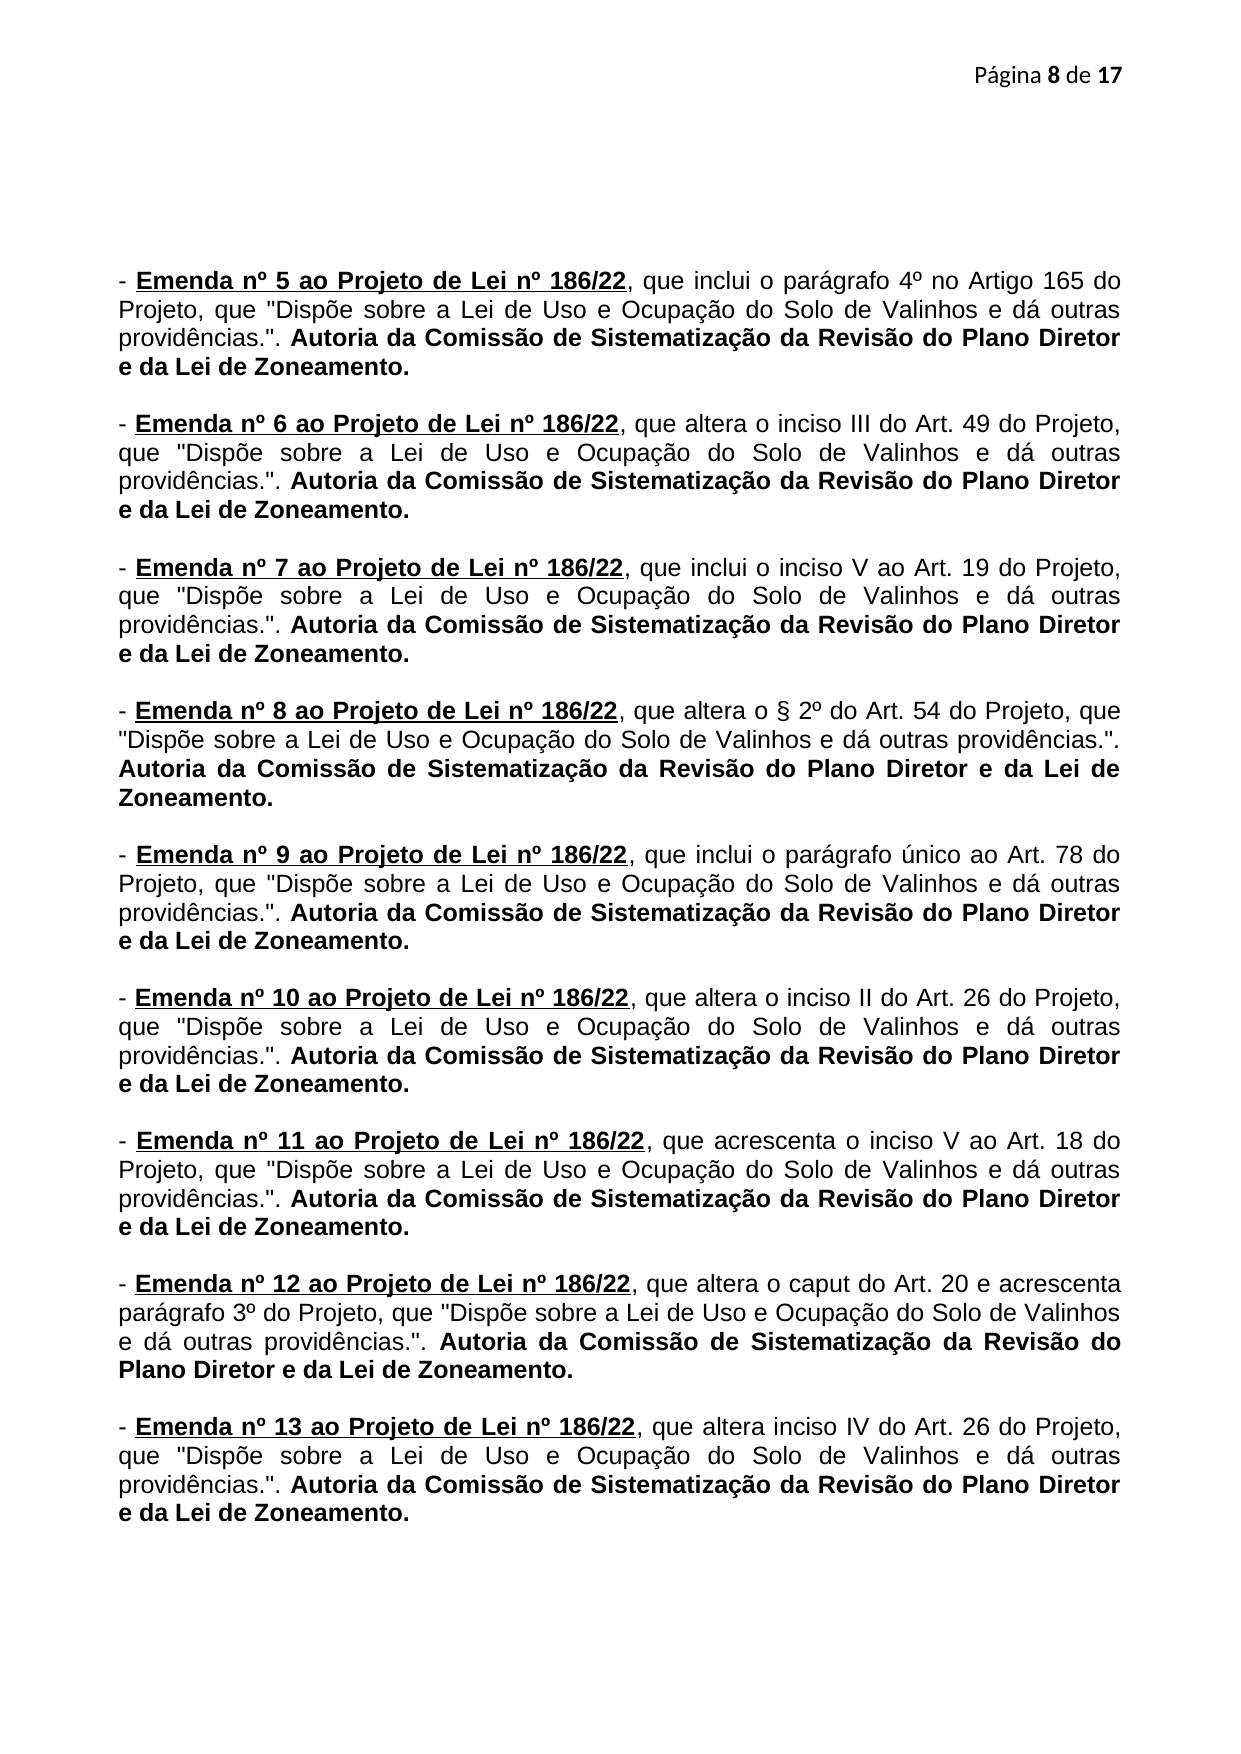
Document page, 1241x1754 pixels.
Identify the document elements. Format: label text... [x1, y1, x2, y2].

text - Emenda nº 11 ao Projeto de Lei nº 186/22, que acrescenta o inciso V ao Art. 18 do Projeto, que "Dispõe sobre a Lei de Uso e Ocupação do Solo de Valinhos e dá outras providências.". Autoria da Comissão de Sistematização da Revisão do Plano Diretor e da Lei de Zoneamento. [118, 1126, 1122, 1241]
text - Emenda nº 5 ao Projeto de Lei nº 186/22, que inclui o parágrafo 4º no Artigo 165 do Projeto, que "Dispõe sobre a Lei de Uso e Ocupação do Solo de Valinhos e dá outras providências.". Autoria da Comissão de Sistematização da Revisão do Plano Diretor e da Lei de Zoneamento. [118, 266, 1122, 381]
text - Emenda nº 7 ao Projeto de Lei nº 186/22, que inclui o inciso V ao Art. 19 do Projeto, que "Dispõe sobre a Lei de Uso e Ocupação do Solo de Valinhos e dá outras providências.". Autoria da Comissão de Sistematização da Revisão do Plano Diretor e da Lei de Zoneamento. [118, 553, 1122, 668]
text - Emenda nº 12 ao Projeto de Lei nº 186/22, que altera o caput do Art. 20 e acrescenta parágrafo 3º do Projeto, que "Dispõe sobre a Lei de Uso e Ocupação do Solo de Valinhos e dá outras providências.". Autoria da Comissão de Sistematização da Revisão do Plano Diretor e da Lei de Zoneamento. [118, 1269, 1122, 1384]
text - Emenda nº 13 ao Projeto de Lei nº 186/22, que altera inciso IV do Art. 26 do Projeto, que "Dispõe sobre a Lei de Uso e Ocupação do Solo de Valinhos e dá outras providências.". Autoria da Comissão de Sistematização da Revisão do Plano Diretor e da Lei de Zoneamento. [118, 1412, 1122, 1527]
text - Emenda nº 6 ao Projeto de Lei nº 186/22, que altera o inciso III do Art. 49 do Projeto, que "Dispõe sobre a Lei de Uso e Ocupação do Solo de Valinhos e dá outras providências.". Autoria da Comissão de Sistematização da Revisão do Plano Diretor e da Lei de Zoneamento. [118, 409, 1122, 524]
text - Emenda nº 9 ao Projeto de Lei nº 186/22, que inclui o parágrafo único ao Art. 78 do Projeto, que "Dispõe sobre a Lei de Uso e Ocupação do Solo de Valinhos e dá outras providências.". Autoria da Comissão de Sistematização da Revisão do Plano Diretor e da Lei de Zoneamento. [118, 840, 1122, 955]
text - Emenda nº 8 ao Projeto de Lei nº 186/22, que altera o § 2º do Art. 54 do Projeto, que "Dispõe sobre a Lei de Uso e Ocupação do Solo de Valinhos e dá outras providências.". Autoria da Comissão de Sistematização da Revisão do Plano Diretor e da Lei de Zoneamento. [118, 696, 1122, 811]
text - Emenda nº 10 ao Projeto de Lei nº 186/22, que altera o inciso II do Art. 26 do Projeto, que "Dispõe sobre a Lei de Uso e Ocupação do Solo de Valinhos e dá outras providências.". Autoria da Comissão de Sistematização da Revisão do Plano Diretor e da Lei de Zoneamento. [118, 983, 1122, 1098]
